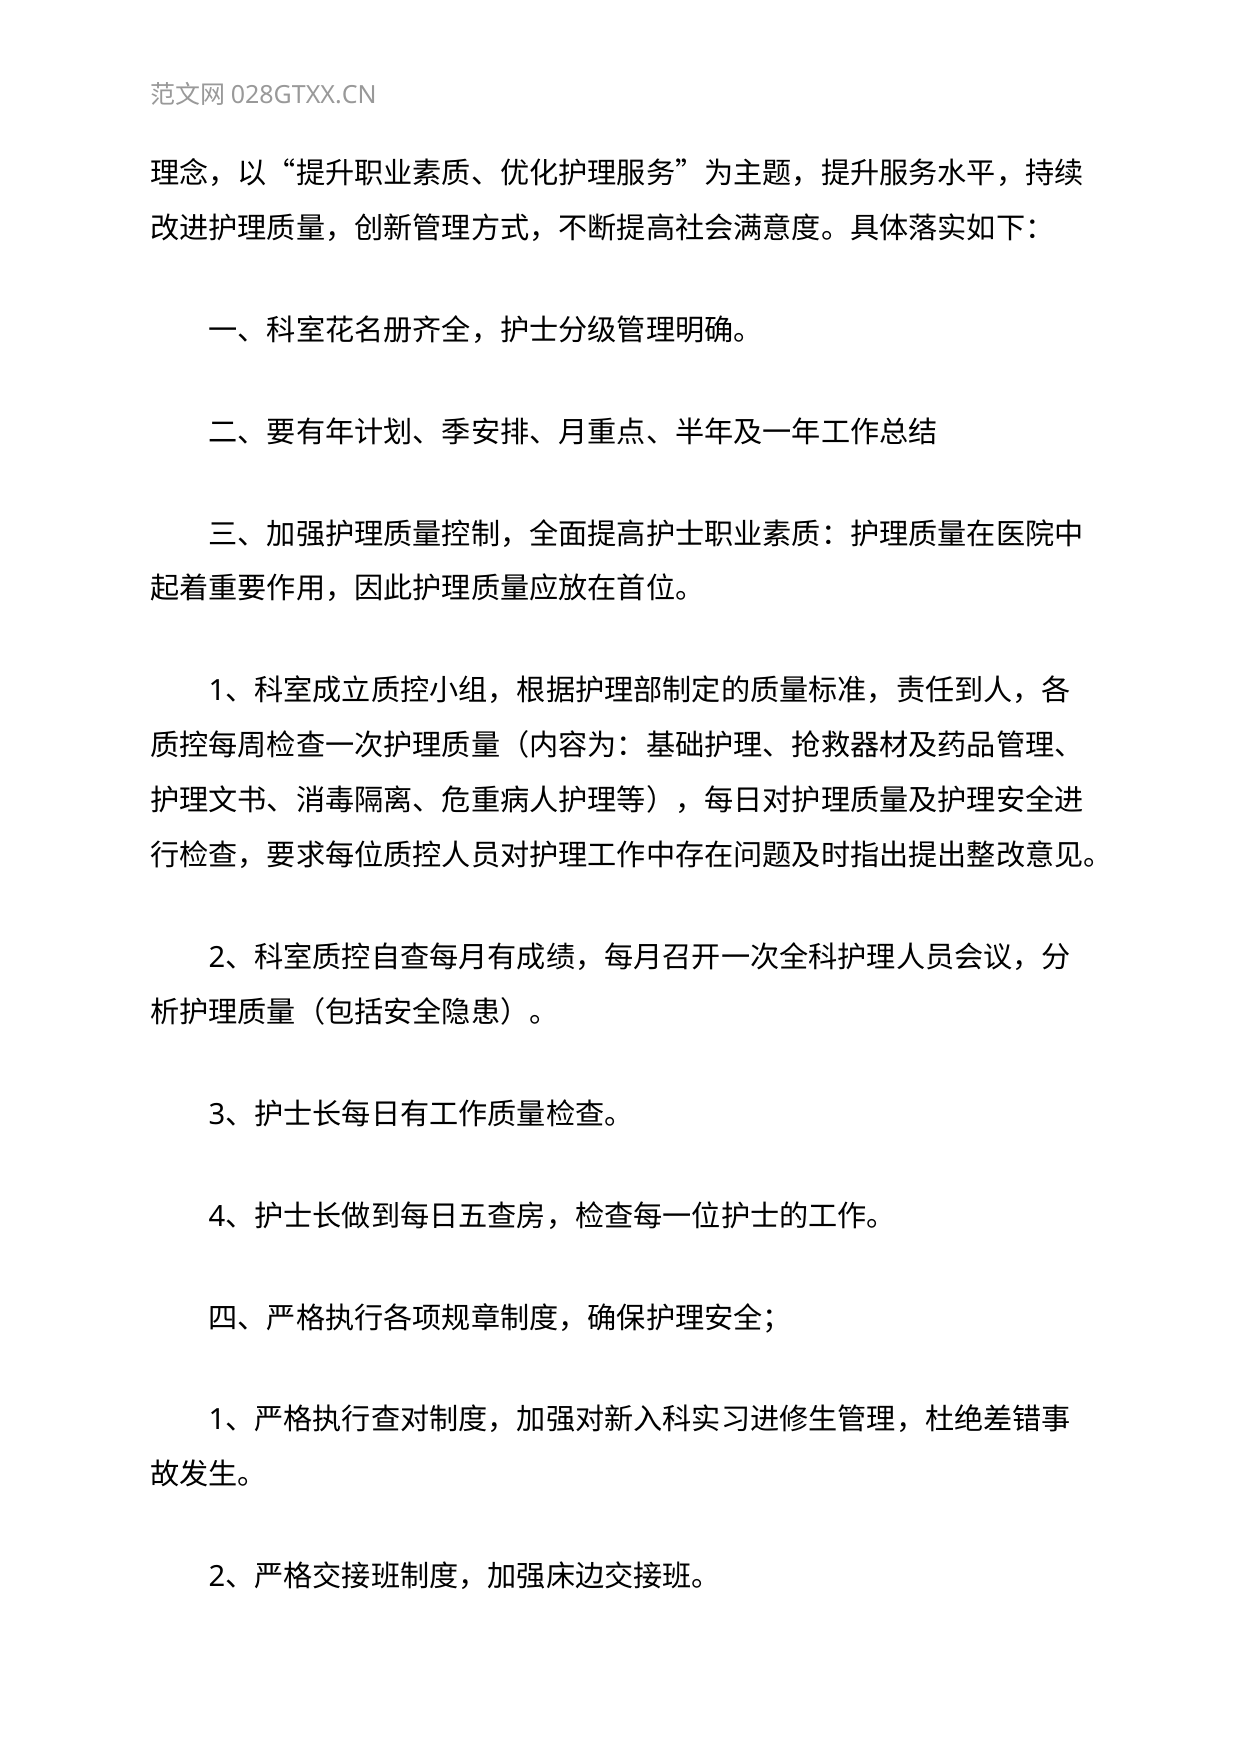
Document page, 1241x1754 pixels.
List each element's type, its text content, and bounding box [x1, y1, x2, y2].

text 三、加强护理质量控制，全面提高护士职业素质：护理质量在医院中起着重要作用，因此护理质量应放在首位。 [150, 510, 1090, 607]
text 1、严格执行查对制度，加强对新入科实习进修生管理，杜绝差错事故发生。 [150, 1396, 1090, 1493]
text 3、护士长每日有工作质量检查。 [150, 1090, 1090, 1133]
text 二、要有年计划、季安排、月重点、半年及一年工作总结 [150, 408, 1090, 451]
text 1、科室成立质控小组，根据护理部制定的质量标准，责任到人，各质控每周检查一次护理质量（内容为：基础护理、抢救器材及药品管理、护理文书、消毒隔离、危重病人护理等），每日对护理质量及护理安全进行检查，要求每位质控人员对护理工作中存在问题及时指出提出整改意见。 [150, 667, 1090, 874]
text 四、严格执行各项规章制度，确保护理安全； [150, 1294, 1090, 1336]
text 2、严格交接班制度，加强床边交接班。 [150, 1553, 1090, 1595]
text 2、科室质控自查每月有成绩，每月召开一次全科护理人员会议，分析护理质量（包括安全隐患）。 [150, 933, 1090, 1031]
text 一、科室花名册齐全，护士分级管理明确。 [150, 307, 1090, 349]
text 4、护士长做到每日五查房，检查每一位护士的工作。 [150, 1192, 1090, 1234]
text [150, 150, 1090, 247]
